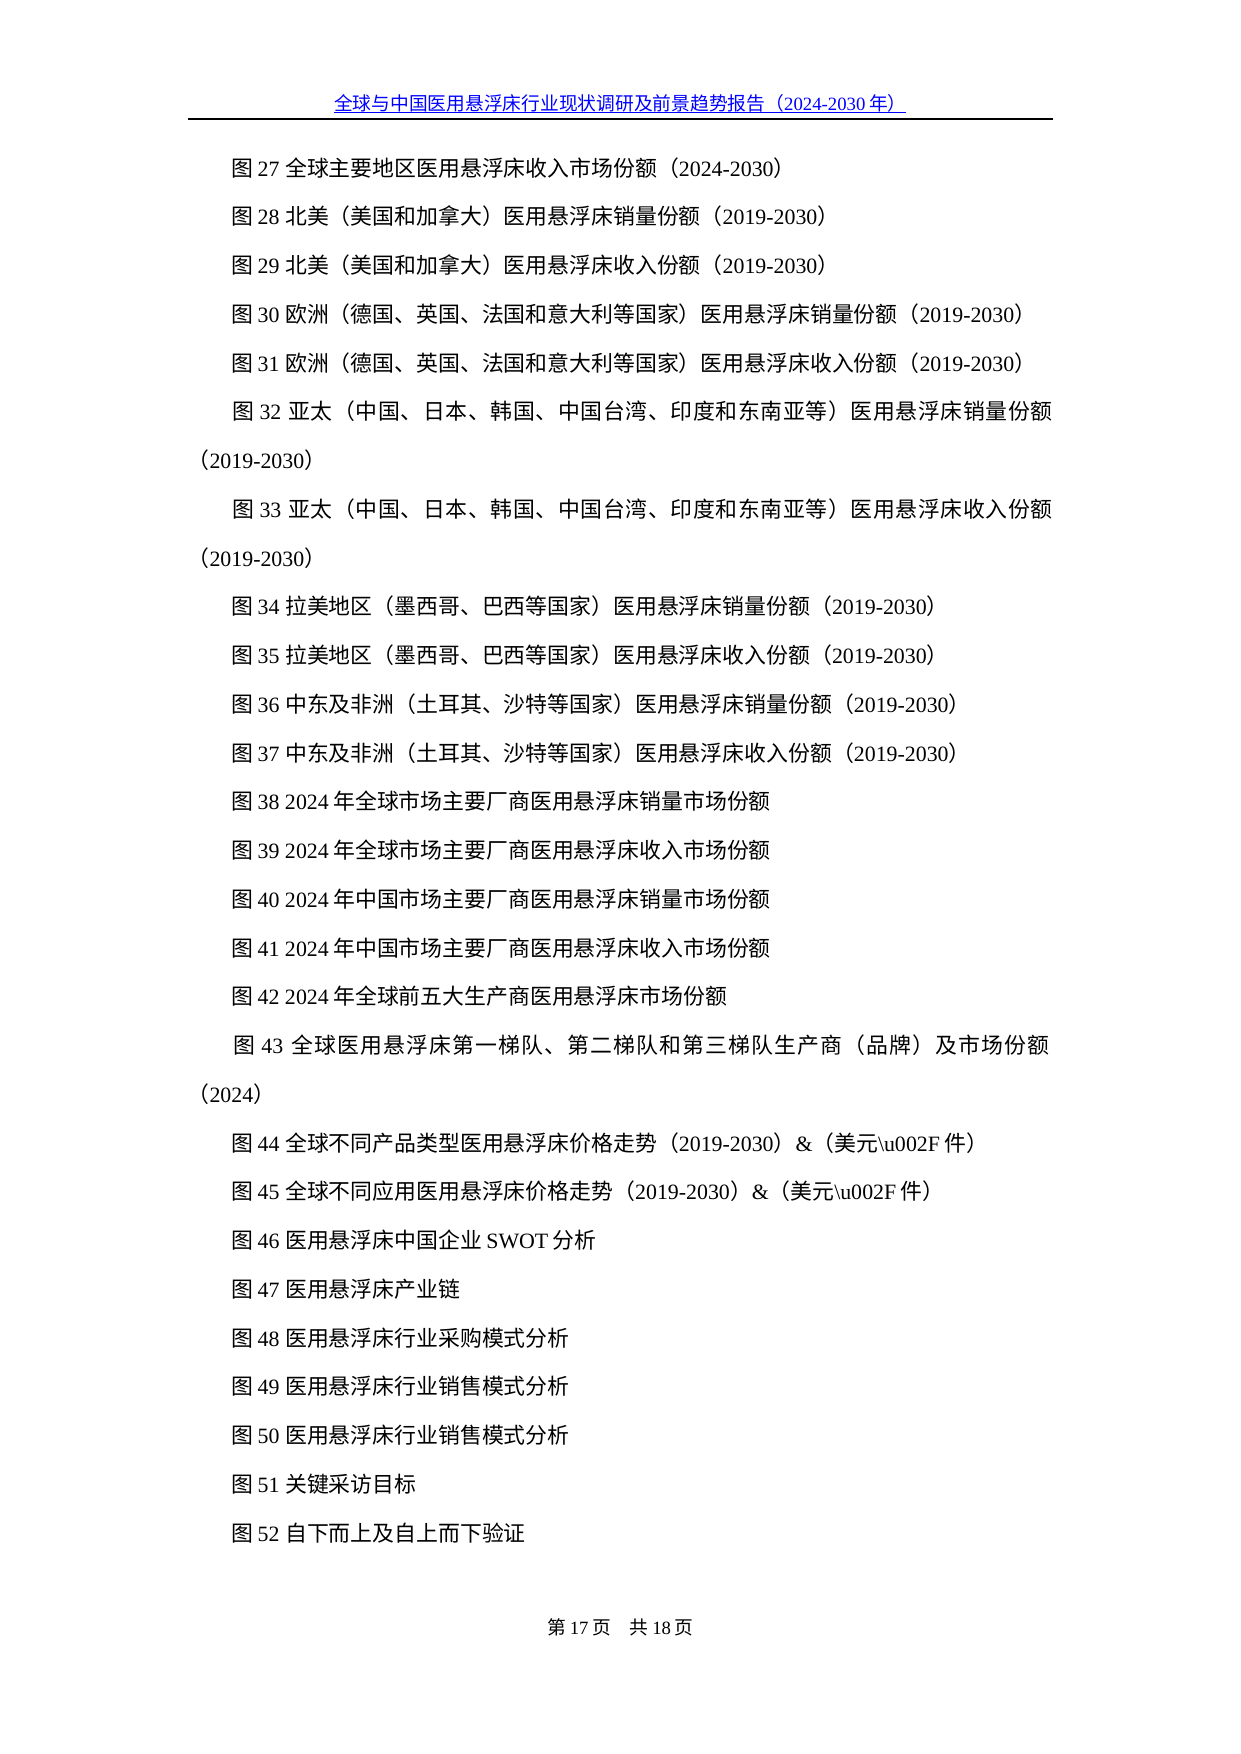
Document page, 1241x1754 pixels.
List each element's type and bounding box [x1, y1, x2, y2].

text [187, 150, 1053, 1548]
